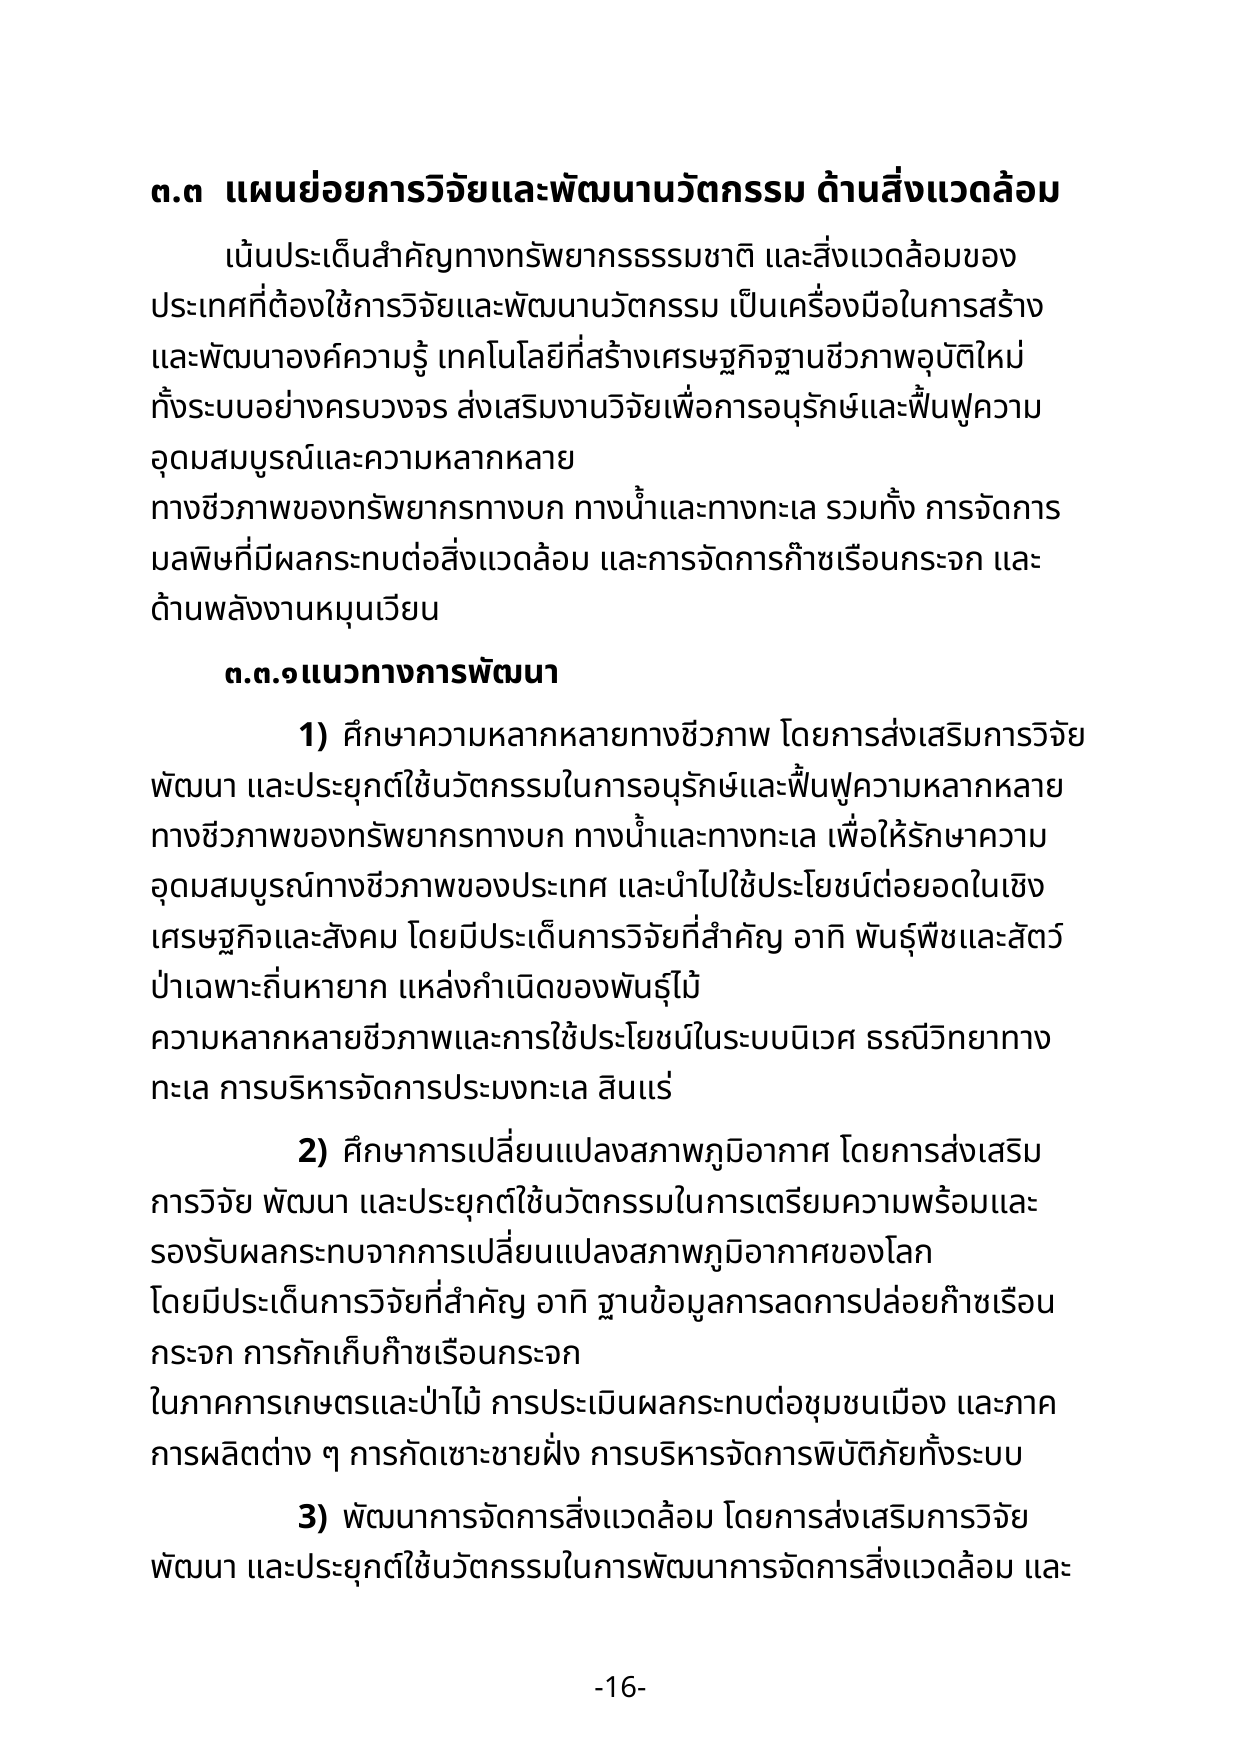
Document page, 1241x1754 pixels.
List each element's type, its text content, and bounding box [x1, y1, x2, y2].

text เน้นประเด็นสำคัญทางทรัพยากรธรรมชาติ และสิ่งแวดล้อมของประเทศที่ต้องใช้การวิจัยและพัฒนานวัตกรรม เป็นเครื่องมือในการสร้างและพัฒนาองค์ความรู้ เทคโนโลยีที่สร้างเศรษฐกิจฐานชีวภาพอุบัติใหม่ ทั้งระบบอย่างครบวงจร ส่งเสริมงานวิจัยเพื่อการอนุรักษ์และฟื้นฟูความอุดมสมบูรณ์และความหลากหลาย ทางชีวภาพของทรัพยากรทางบก ทางน้ำและทางทะเล รวมทั้ง การจัดการมลพิษที่มีผลกระทบต่อสิ่งแวดล้อม และการจัดการก๊าซเรือนกระจก และด้านพลังงานหมุนเวียน [150, 232, 1090, 635]
list ศึกษาความหลากหลายทางชีวภาพ โดยการส่งเสริมการวิจัย พัฒนา และประยุกต์ใช้นวัตกรรมในการอนุรักษ์และฟื้นฟูความหลากหลายทางชีวภาพของทรัพยากรทางบก ทางน้ำและทางทะเล เพื่อให้รักษาความอุดมสมบูรณ์ทางชีวภาพของประเทศ และนำไปใช้ประโยชน์ต่อยอดในเชิงเศรษฐกิจและสังคม โดยมีประเด็นการวิจัยที่สำคัญ อาทิ พันธุ์พืชและสัตว์ป่าเฉพาะถิ่นหายาก แหล่งกำเนิดของพันธุ์ไม้ ความหลากหลายชีวภาพและการใช้ประโยชน์ในระบบนิเวศ ธรณีวิทยาทางทะเล การบริหารจัดการประมงทะเล สินแร่ [150, 711, 1090, 1114]
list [150, 1493, 1090, 1594]
text ๓.๓.๑ แนวทางการพัฒนา [224, 648, 1090, 698]
text ๓.๓ แผนย่อยการวิจัยและพัฒนานวัตกรรม ด้านสิ่งแวดล้อม [150, 162, 1090, 219]
list ศึกษาการเปลี่ยนแปลงสภาพภูมิอากาศ โดยการส่งเสริมการวิจัย พัฒนา และประยุกต์ใช้นวัตกรรมในการเตรียมความพร้อมและรองรับผลกระทบจากการเปลี่ยนแปลงสภาพภูมิอากาศของโลก โดยมีประเด็นการวิจัยที่สำคัญ อาทิ ฐานข้อมูลการลดการปล่อยก๊าซเรือนกระจก การกักเก็บก๊าซเรือนกระจก ในภาคการเกษตรและป่าไม้ การประเมินผลกระทบต่อชุมชนเมือง และภาคการผลิตต่าง ๆ การกัดเซาะชายฝั่ง การบริหารจัดการพิบัติภัยทั้งระบบ [150, 1127, 1090, 1480]
